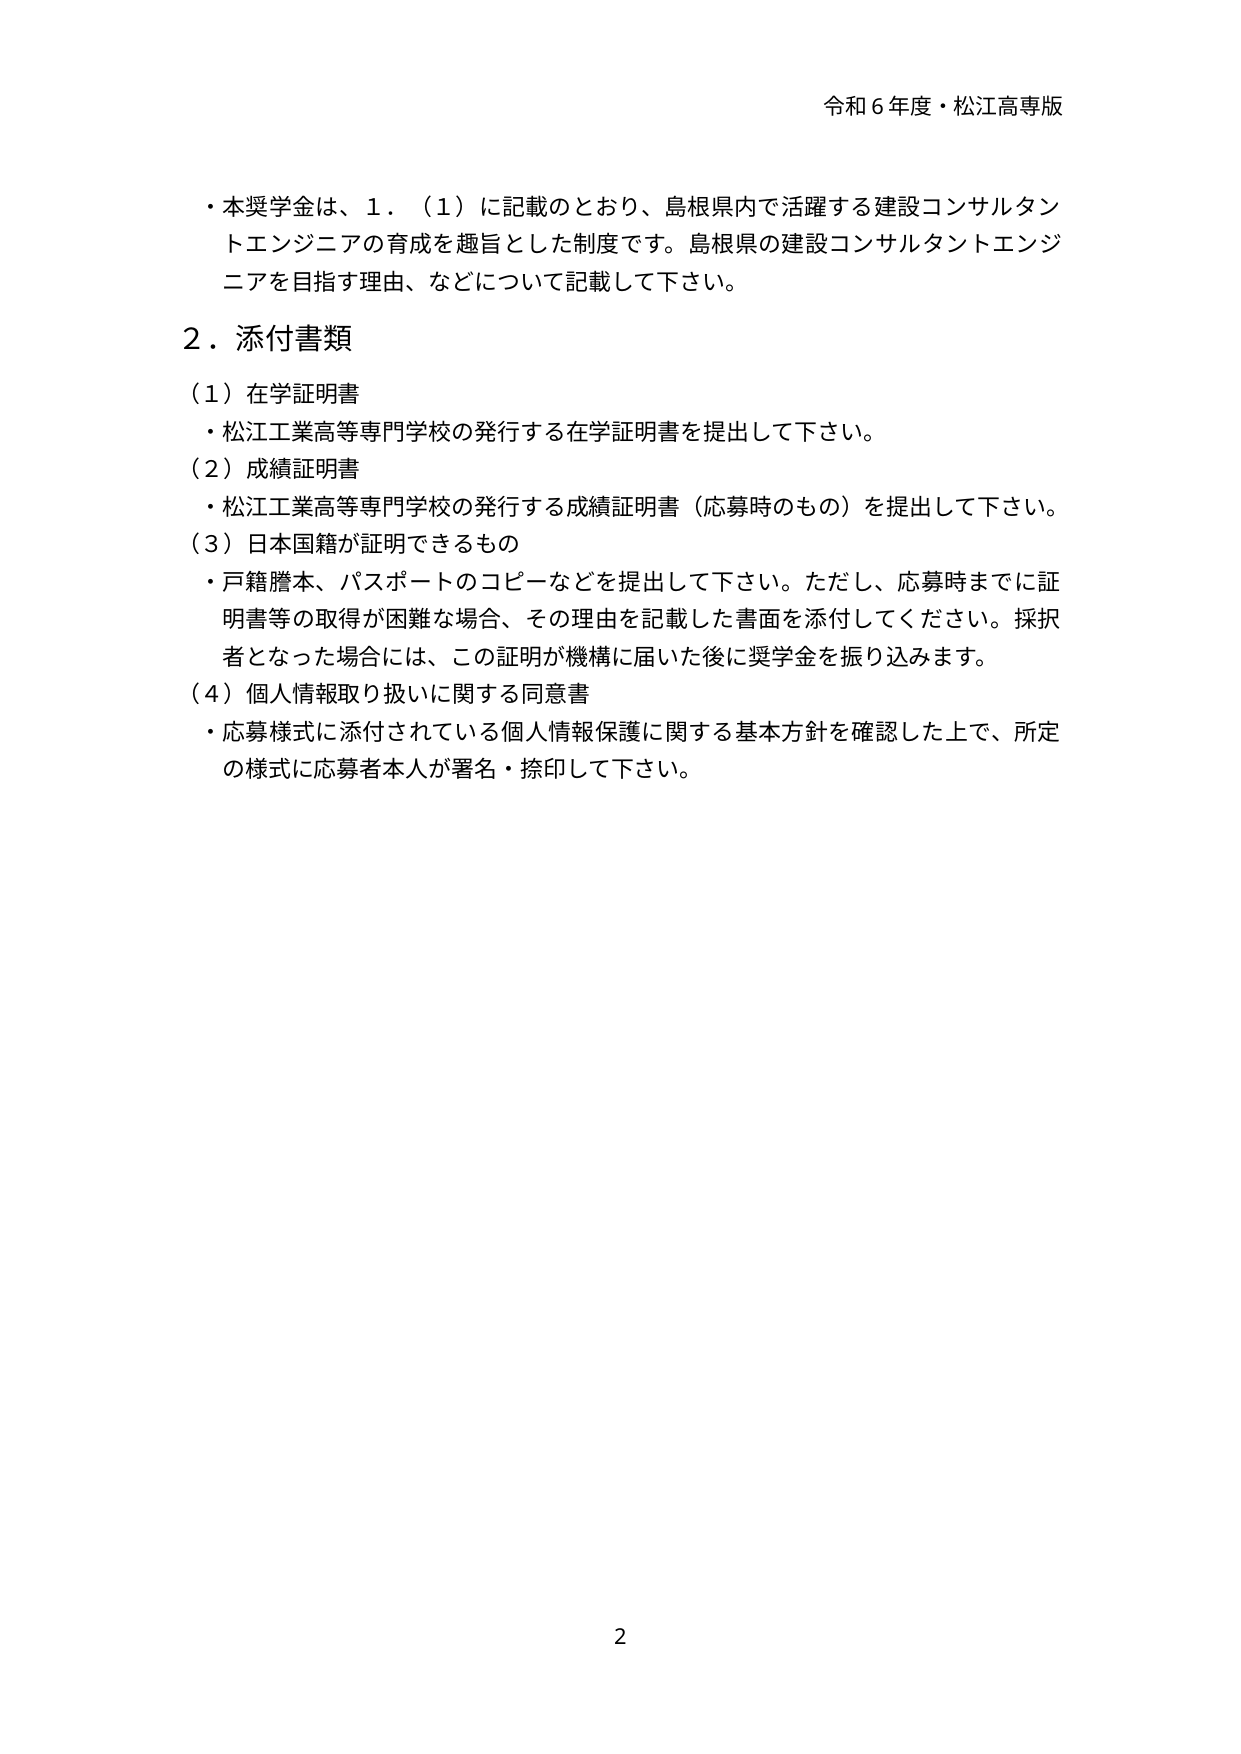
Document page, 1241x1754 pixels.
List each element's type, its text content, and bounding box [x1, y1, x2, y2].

text ・松江工業高等専門学校の発行する在学証明書を提出して下さい。 [199, 411, 1063, 449]
text ・戸籍謄本、パスポートのコピーなどを提出して下さい。ただし、応募時までに証明書等の取得が困難な場合、その理由を記載した書面を添付してください。採択者となった場合には、この証明が機構に届いた後に奨学金を振り込みます。 [199, 561, 1063, 674]
text ２．添付書類 [177, 299, 1063, 374]
text ・松江工業高等専門学校の発行する成績証明書（応募時のもの）を提出して下さい。 [199, 486, 1063, 524]
text （４）個人情報取り扱いに関する同意書 [177, 674, 1063, 711]
text （３）日本国籍が証明できるもの [177, 524, 1063, 561]
text （１）在学証明書 [177, 374, 1063, 411]
text ・本奨学金は、１．（１）に記載のとおり、島根県内で活躍する建設コンサルタントエンジニアの育成を趣旨とした制度です。島根県の建設コンサルタントエンジニアを目指す理由、などについて記載して下さい。 [199, 186, 1063, 299]
text ・応募様式に添付されている個人情報保護に関する基本方針を確認した上で、所定の様式に応募者本人が署名・捺印して下さい。 [199, 711, 1063, 786]
text （２）成績証明書 [177, 449, 1063, 486]
